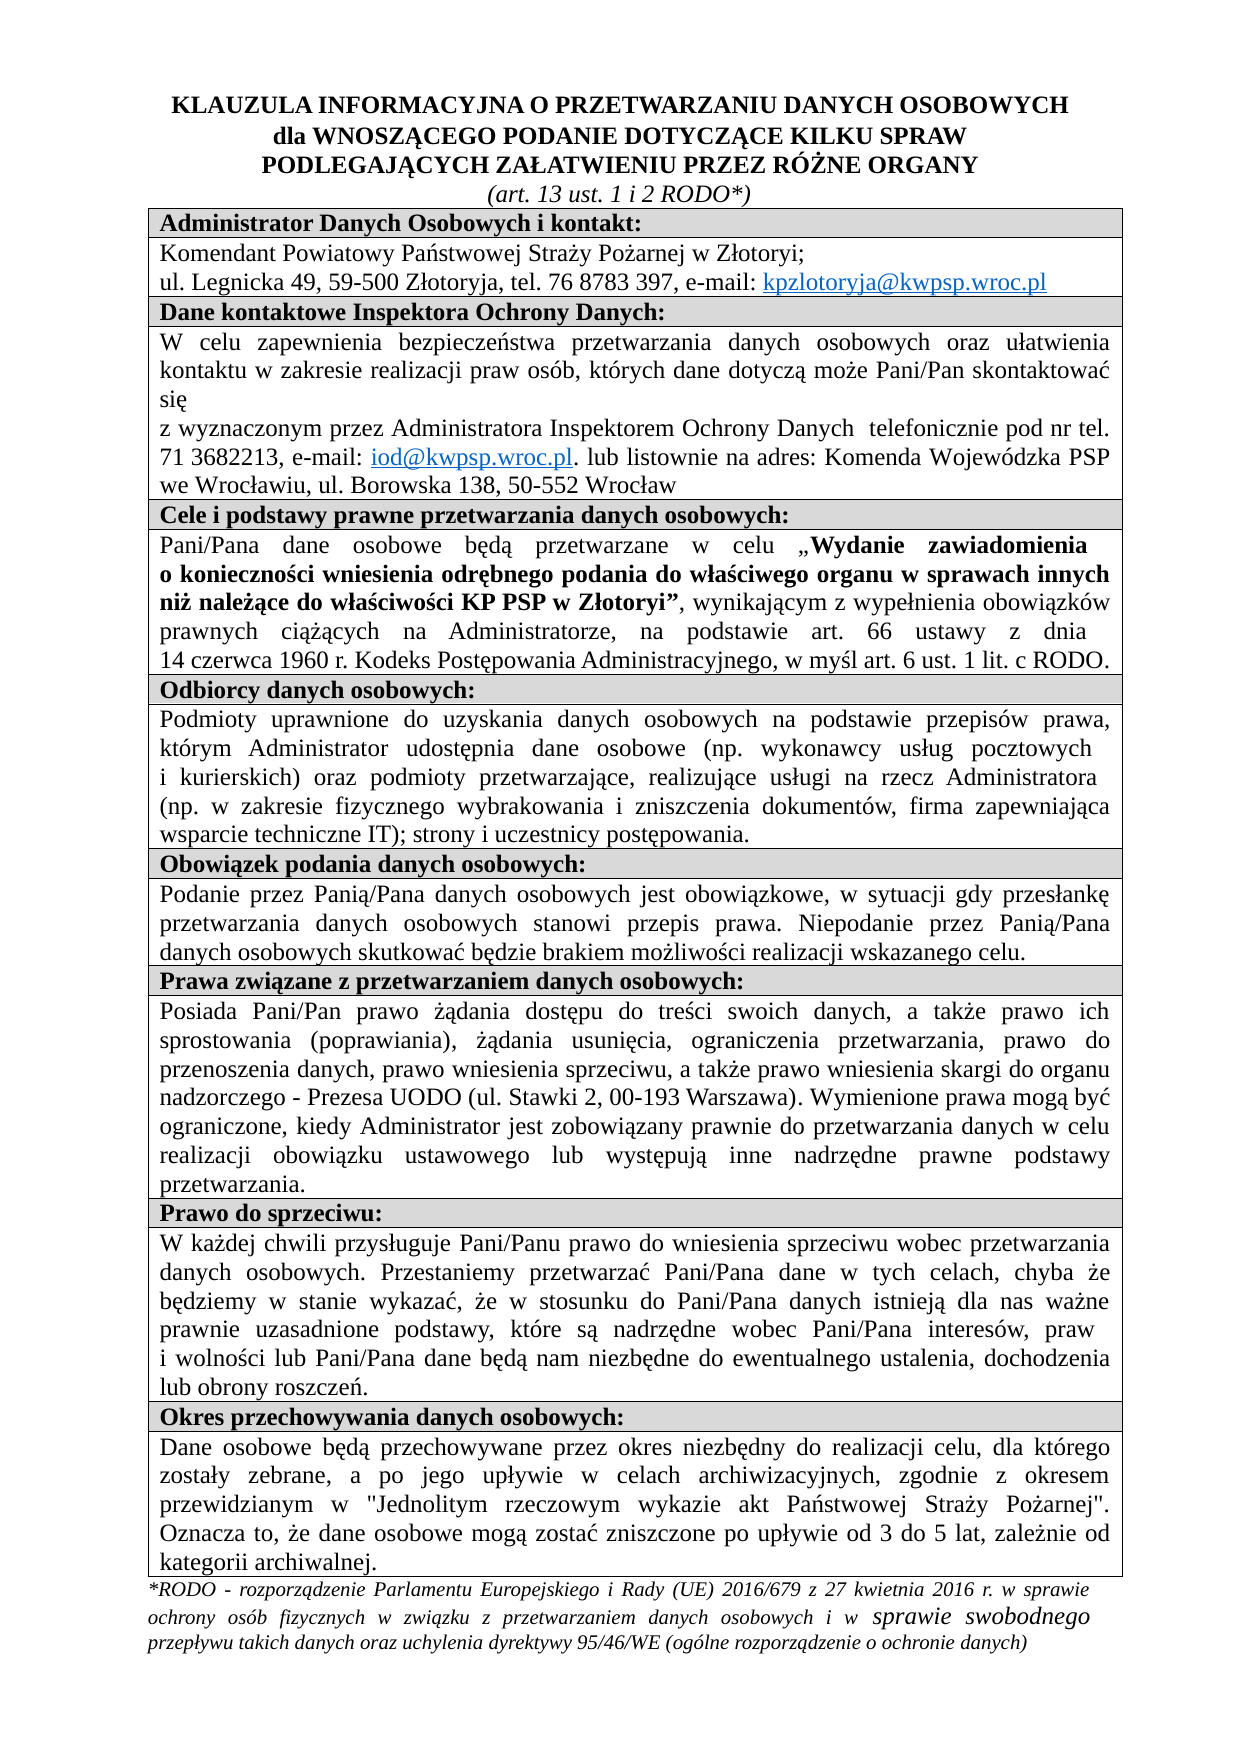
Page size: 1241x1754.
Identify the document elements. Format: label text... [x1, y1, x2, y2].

table_cell Dane kontaktowe Inspektora Ochrony Danych: [149, 297, 1122, 326]
table_cell Pani/Pana dane osobowe będą przetwarzane w celu „Wydanie zawiadomienia o konieczności wniesienia odrębnego podania do właściwego organu w sprawach innych niż należące do właściwości KP PSP w Złotoryi”, wynikającym z wypełnienia obowiązków prawnych ciążących na Administratorze, na podstawie art. 66 ustawy z dnia 14 czerwca 1960 r. Kodeks Postępowania Administracyjnego, w myśl art. 6 ust. 1 lit. c RODO. [149, 530, 1122, 674]
text KLAUZULA INFORMACYJNA O PRZETWARZANIU DANYCH OSOBOWYCH [148, 90, 1093, 119]
table_cell Podanie przez Panią/Pana danych osobowych jest obowiązkowe, w sytuacji gdy przesłankę przetwarzania danych osobowych stanowi przepis prawa. Niepodanie przez Panią/Pana danych osobowych skutkować będzie brakiem możliwości realizacji wskazanego celu. [149, 879, 1122, 965]
text dla WNOSZĄCEGO PODANIE DOTYCZĄCE KILKU SPRAW [148, 121, 1093, 150]
table_cell Obowiązek podania danych osobowych: [149, 849, 1122, 878]
table_cell Prawa związane z przetwarzaniem danych osobowych: [149, 966, 1122, 995]
table_cell W celu zapewnienia bezpieczeństwa przetwarzania danych osobowych oraz ułatwienia kontaktu w zakresie realizacji praw osób, których dane dotyczą może Pani/Pan skontaktować się z wyznaczonym przez Administratora Inspektorem Ochrony Danych telefonicznie pod nr tel. 71 3682213, e-mail: iod@kwpsp.wroc.pl. lub listownie na adres: Komenda Wojewódzka PSP we Wrocławiu, ul. Borowska 138, 50-552 Wrocław [149, 327, 1122, 499]
table_cell Cele i podstawy prawne przetwarzania danych osobowych: [149, 500, 1122, 529]
table_cell Odbiorcy danych osobowych: [149, 675, 1122, 703]
table_header Administrator Danych Osobowych i kontakt: [149, 209, 1122, 237]
text PODLEGAJĄCYCH ZAŁATWIENIU PRZEZ RÓŻNE ORGANY [148, 150, 1093, 179]
table_cell Podmioty uprawnione do uzyskania danych osobowych na podstawie przepisów prawa, którym Administrator udostępnia dane osobowe (np. wykonawcy usług pocztowych i kurierskich) oraz podmioty przetwarzające, realizujące usługi na rzecz Administratora (np. w zakresie fizycznego wybrakowania i zniszczenia dokumentów, firma zapewniająca wsparcie techniczne IT); strony i uczestnicy postępowania. [149, 705, 1122, 848]
table_cell Komendant Powiatowy Państwowej Straży Pożarnej w Złotoryi; ul. Legnicka 49, 59-500 Złotoryja, tel. 76 8783 397, e-mail: kpzlotoryja@kwpsp.wroc.pl [149, 238, 1122, 296]
table_cell Posiada Pani/Pan prawo żądania dostępu do treści swoich danych, a także prawo ich sprostowania (poprawiania), żądania usunięcia, ograniczenia przetwarzania, prawo do przenoszenia danych, prawo wniesienia sprzeciwu, a także prawo wniesienia skargi do organu nadzorczego - Prezesa UODO (ul. Stawki 2, 00-193 Warszawa). Wymienione prawa mogą być ograniczone, kiedy Administrator jest zobowiązany prawnie do przetwarzania danych w celu realizacji obowiązku ustawowego lub występują inne nadrzędne prawne podstawy przetwarzania. [149, 996, 1122, 1197]
table_cell Dane osobowe będą przechowywane przez okres niezbędny do realizacji celu, dla którego zostały zebrane, a po jego upływie w celach archiwizacyjnych, zgodnie z okresem przewidzianym w "Jednolitym rzeczowym wykazie akt Państwowej Straży Pożarnej". Oznacza to, że dane osobowe mogą zostać zniszczone po upływie od 3 do 5 lat, zależnie od kategorii archiwalnej. [149, 1432, 1122, 1576]
text *RODO - rozporządzenie Parlamentu Europejskiego i Rady (UE) 2016/679 z 27 kwietnia 2016 r. w sprawie ochrony osób fizycznych w związku z przetwarzaniem danych osobowych i w sprawie swobodnego przepływu takich danych oraz uchylenia dyrektywy 95/46/WE (ogólne rozporządzenie o ochronie danych) [148, 1577, 1093, 1654]
table_cell Okres przechowywania danych osobowych: [149, 1402, 1122, 1431]
text (art. 13 ust. 1 i 2 RODO*) [148, 179, 1093, 207]
table_cell W każdej chwili przysługuje Pani/Panu prawo do wniesienia sprzeciwu wobec przetwarzania danych osobowych. Przestaniemy przetwarzać Pani/Pana dane w tych celach, chyba że będziemy w stanie wykazać, że w stosunku do Pani/Pana danych istnieją dla nas ważne prawnie uzasadnione podstawy, które są nadrzędne wobec Pani/Pana interesów, praw i wolności lub Pani/Pana dane będą nam niezbędne do ewentualnego ustalenia, dochodzenia lub obrony roszczeń. [149, 1228, 1122, 1401]
table_cell Prawo do sprzeciwu: [149, 1199, 1122, 1227]
